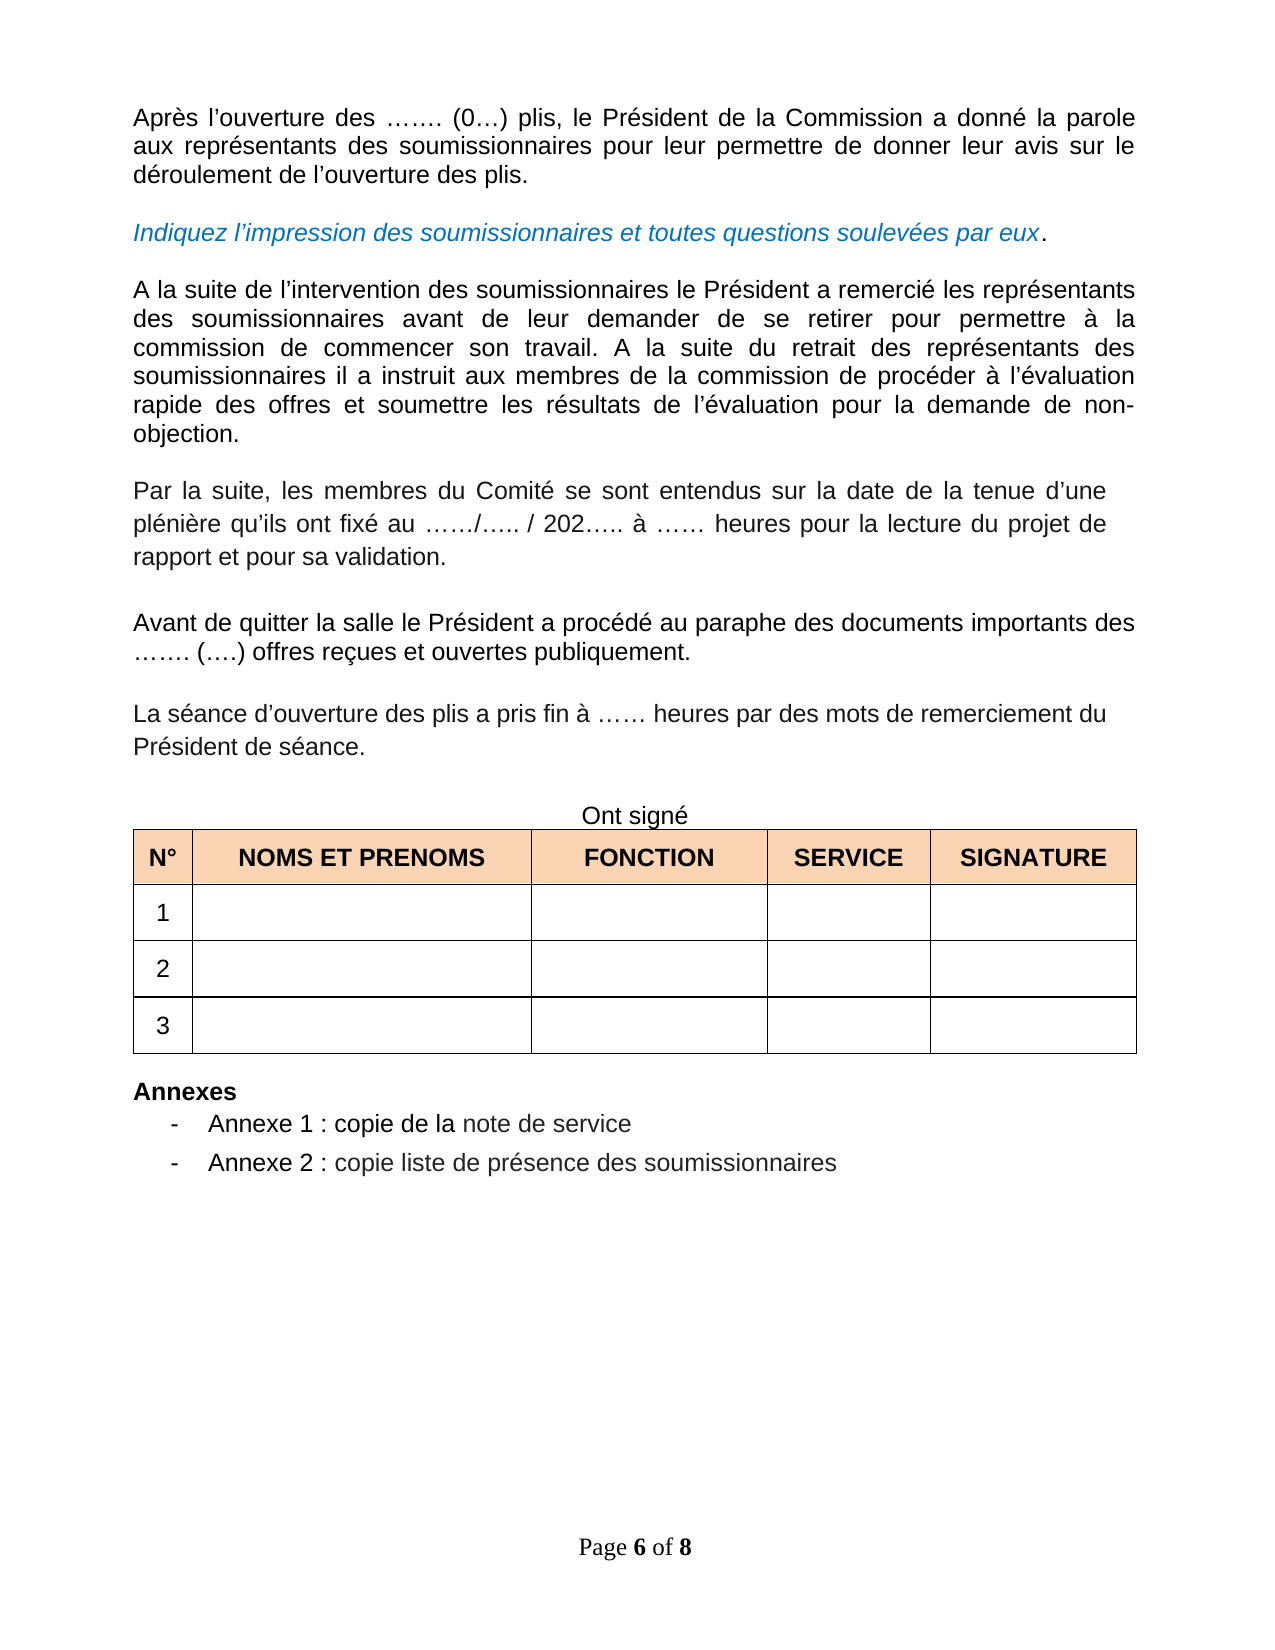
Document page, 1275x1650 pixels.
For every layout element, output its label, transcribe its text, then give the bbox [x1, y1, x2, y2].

table_header SIGNATURE [931, 830, 1136, 883]
text Après l’ouverture des ……. (0…) plis, le Président de la Commission a donné la parole aux représentants des soumissionnaires pour leur permettre de donner leur avis sur le déroulement de l’ouverture des plis. [133, 103, 1137, 189]
table_cell [768, 941, 930, 996]
table_cell [931, 998, 1136, 1053]
table_cell [193, 885, 531, 940]
table_header NOMS ET PRENOMS [193, 830, 531, 883]
table_cell 1 [134, 885, 192, 940]
table_header SERVICE [768, 830, 930, 883]
table_cell [193, 998, 531, 1053]
text Avant de quitter la salle le Président a procédé au paraphe des documents importants des ……. (….) offres reçues et ouvertes publiquement. [133, 608, 1137, 666]
text Indiquez l’impression des soumissionnaires et toutes questions soulevées par eux. [133, 218, 1137, 246]
text A la suite de l’intervention des soumissionnaires le Président a remercié les représentants des soumissionnaires avant de leur demander de se retirer pour permettre à la commission de commencer son travail. A la suite du retrait des représentants des soumissionnaires il a instruit aux membres de la commission de procéder à l’évaluation rapide des offres et soumettre les résultats de l’évaluation pour la demande de non-objection. [133, 275, 1137, 448]
table_cell 2 [134, 941, 192, 996]
list Annexe 2 : copie liste de présence des soumissionnaires [170, 1144, 1136, 1179]
table_cell [532, 885, 767, 940]
text Par la suite, les membres du Comité se sont entendus sur la date de la tenue d’une plénière qu’ils ont fixé au ……/….. / 202….. à …… heures pour la lecture du projet de rapport et pour sa validation. [133, 476, 1107, 571]
table_cell [532, 941, 767, 996]
text Annexes [133, 1078, 1136, 1105]
table_cell [768, 885, 930, 940]
table_cell [532, 998, 767, 1053]
table_header FONCTION [532, 830, 767, 883]
text Ont signé [133, 801, 1137, 829]
text La séance d’ouverture des plis a pris fin à …… heures par des mots de remerciement du Président de séance. [133, 699, 1107, 761]
table_cell [768, 998, 930, 1053]
table_header N° [134, 830, 192, 883]
table_cell [193, 941, 531, 996]
table_cell 3 [134, 998, 192, 1053]
table_cell [931, 941, 1136, 996]
table_cell [931, 885, 1136, 940]
list Annexe 1 : copie de la note de service [170, 1105, 1136, 1139]
